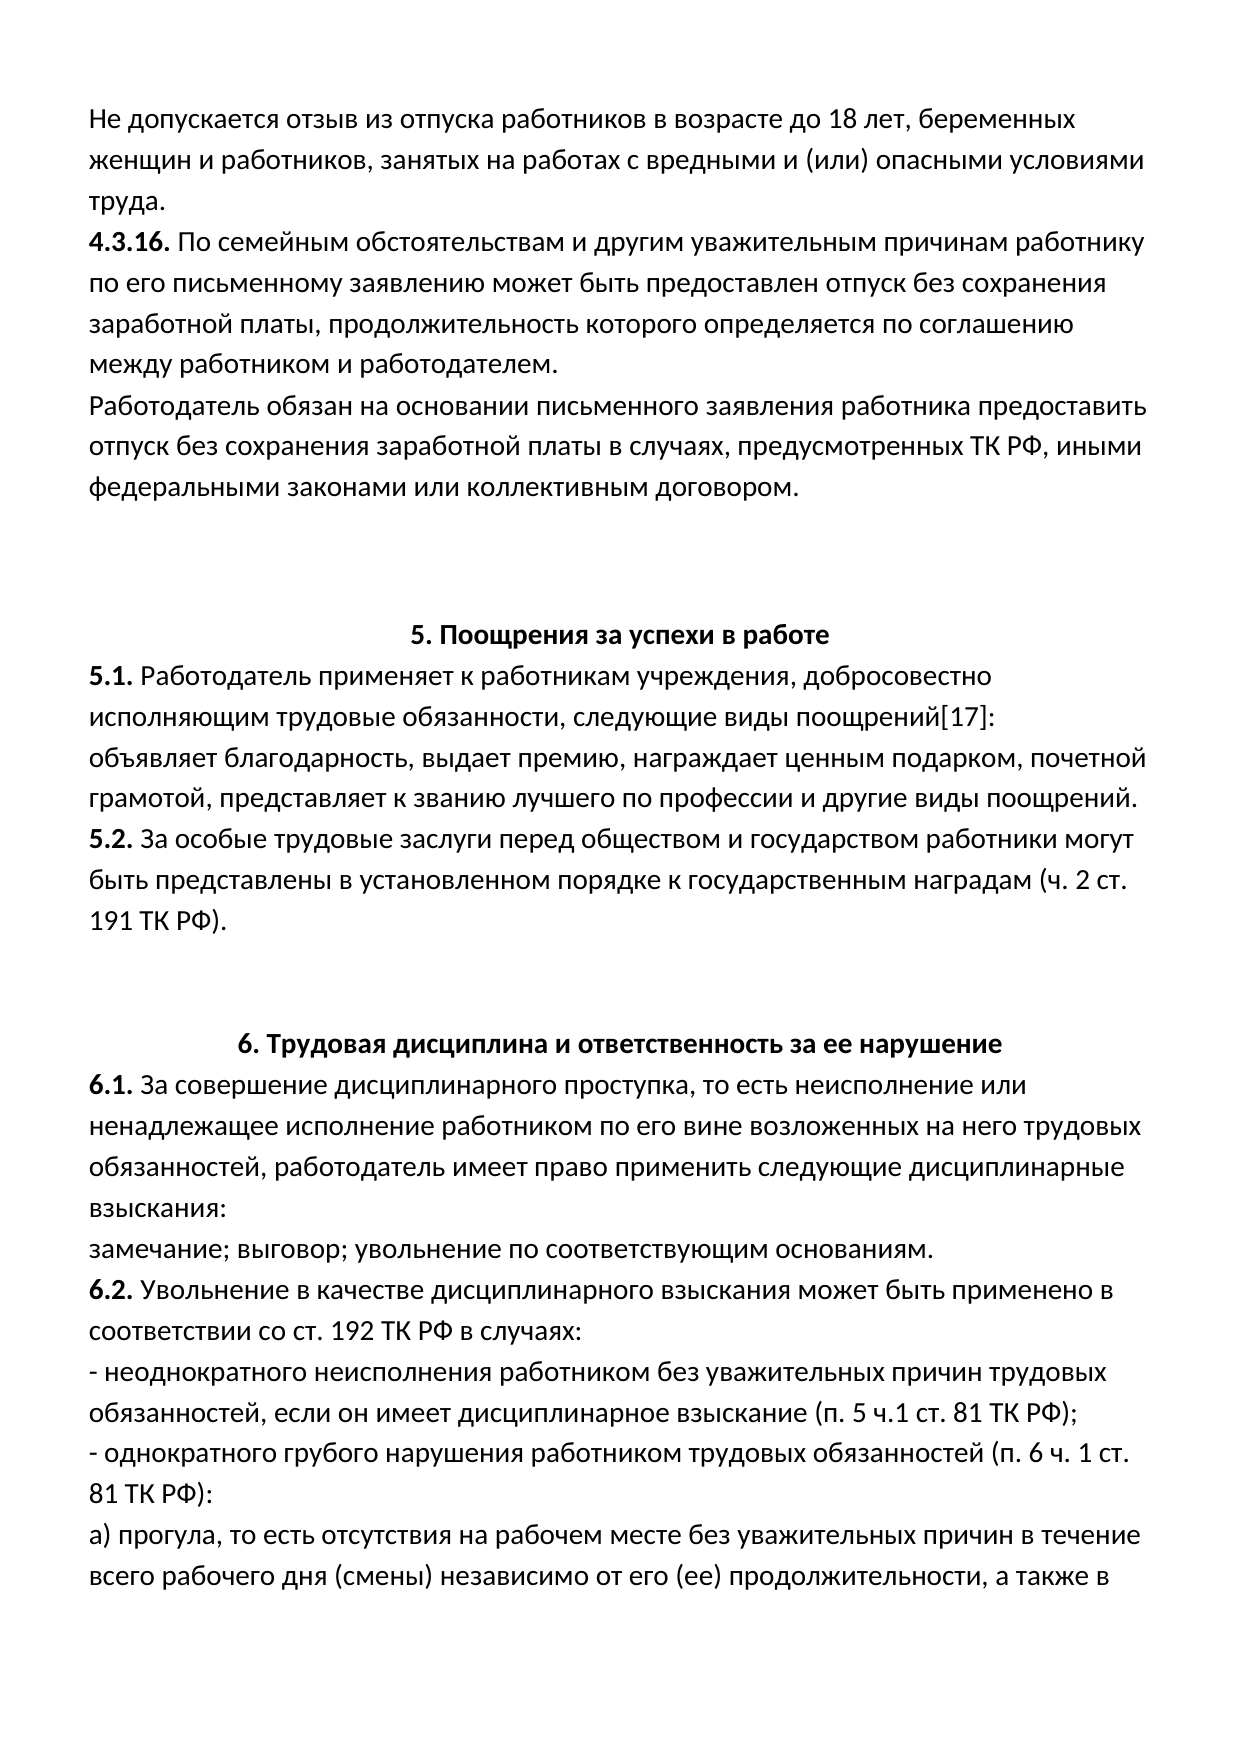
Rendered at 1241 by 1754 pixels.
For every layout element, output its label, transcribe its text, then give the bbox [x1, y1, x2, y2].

list Не допускается отзыв из отпуска работников в возрасте до 18 лет, беременных женщин и работников, занятых на работах с вредными и (или) опасными условиями труда. [88, 100, 1152, 217]
list Работодатель обязан на основании письменного заявления работника предоставить отпуск без сохранения заработной платы в случаях, предусмотренных ТК РФ, иными федеральными законами или коллективным договором. [88, 387, 1152, 504]
list замечание; выговор; увольнение по соответствующим основаниям. [88, 1230, 1152, 1266]
list 6. Трудовая дисциплина и ответственность за ее нарушение [88, 1025, 1152, 1061]
list - однократного грубого нарушения работником трудовых обязанностей (п. 6 ч. 1 ст. 81 ТК РФ): [88, 1434, 1152, 1511]
list а) прогула, то есть отсутствия на рабочем месте без уважительных причин в течение всего рабочего дня (смены) независимо от его (ее) продолжительности, а также в [88, 1516, 1152, 1593]
list 5. Поощрения за успехи в работе [88, 616, 1152, 651]
list 6.2. Увольнение в качестве дисциплинарного взыскания может быть применено в соответствии со ст. 192 ТК РФ в случаях: [88, 1271, 1152, 1347]
list 4.3.16. По семейным обстоятельствам и другим уважительным причинам работнику по его письменному заявлению может быть предоставлен отпуск без сохранения заработной платы, продолжительность которого определяется по соглашению между работником и работодателем. [88, 223, 1152, 381]
list 5.1. Работодатель применяет к работникам учреждения, добросовестно исполняющим трудовые обязанности, следующие виды поощрений[17]: [88, 657, 1152, 733]
list 6.1. За совершение дисциплинарного проступка, то есть неисполнение или ненадлежащее исполнение работником по его вине возложенных на него трудовых обязанностей, работодатель имеет право применить следующие дисциплинарные взыскания: [88, 1066, 1152, 1224]
list 5.2. За особые трудовые заслуги перед обществом и государством работники могут быть представлены в установленном порядке к государственным наградам (ч. 2 ст. 191 ТК РФ). [88, 821, 1152, 938]
list объявляет благодарность, выдает премию, награждает ценным подарком, почетной грамотой, представляет к званию лучшего по профессии и другие виды поощрений. [88, 739, 1152, 815]
list - неоднократного неисполнения работником без уважительных причин трудовых обязанностей, если он имеет дисциплинарное взыскание (п. 5 ч.1 ст. 81 ТК РФ); [88, 1353, 1152, 1429]
